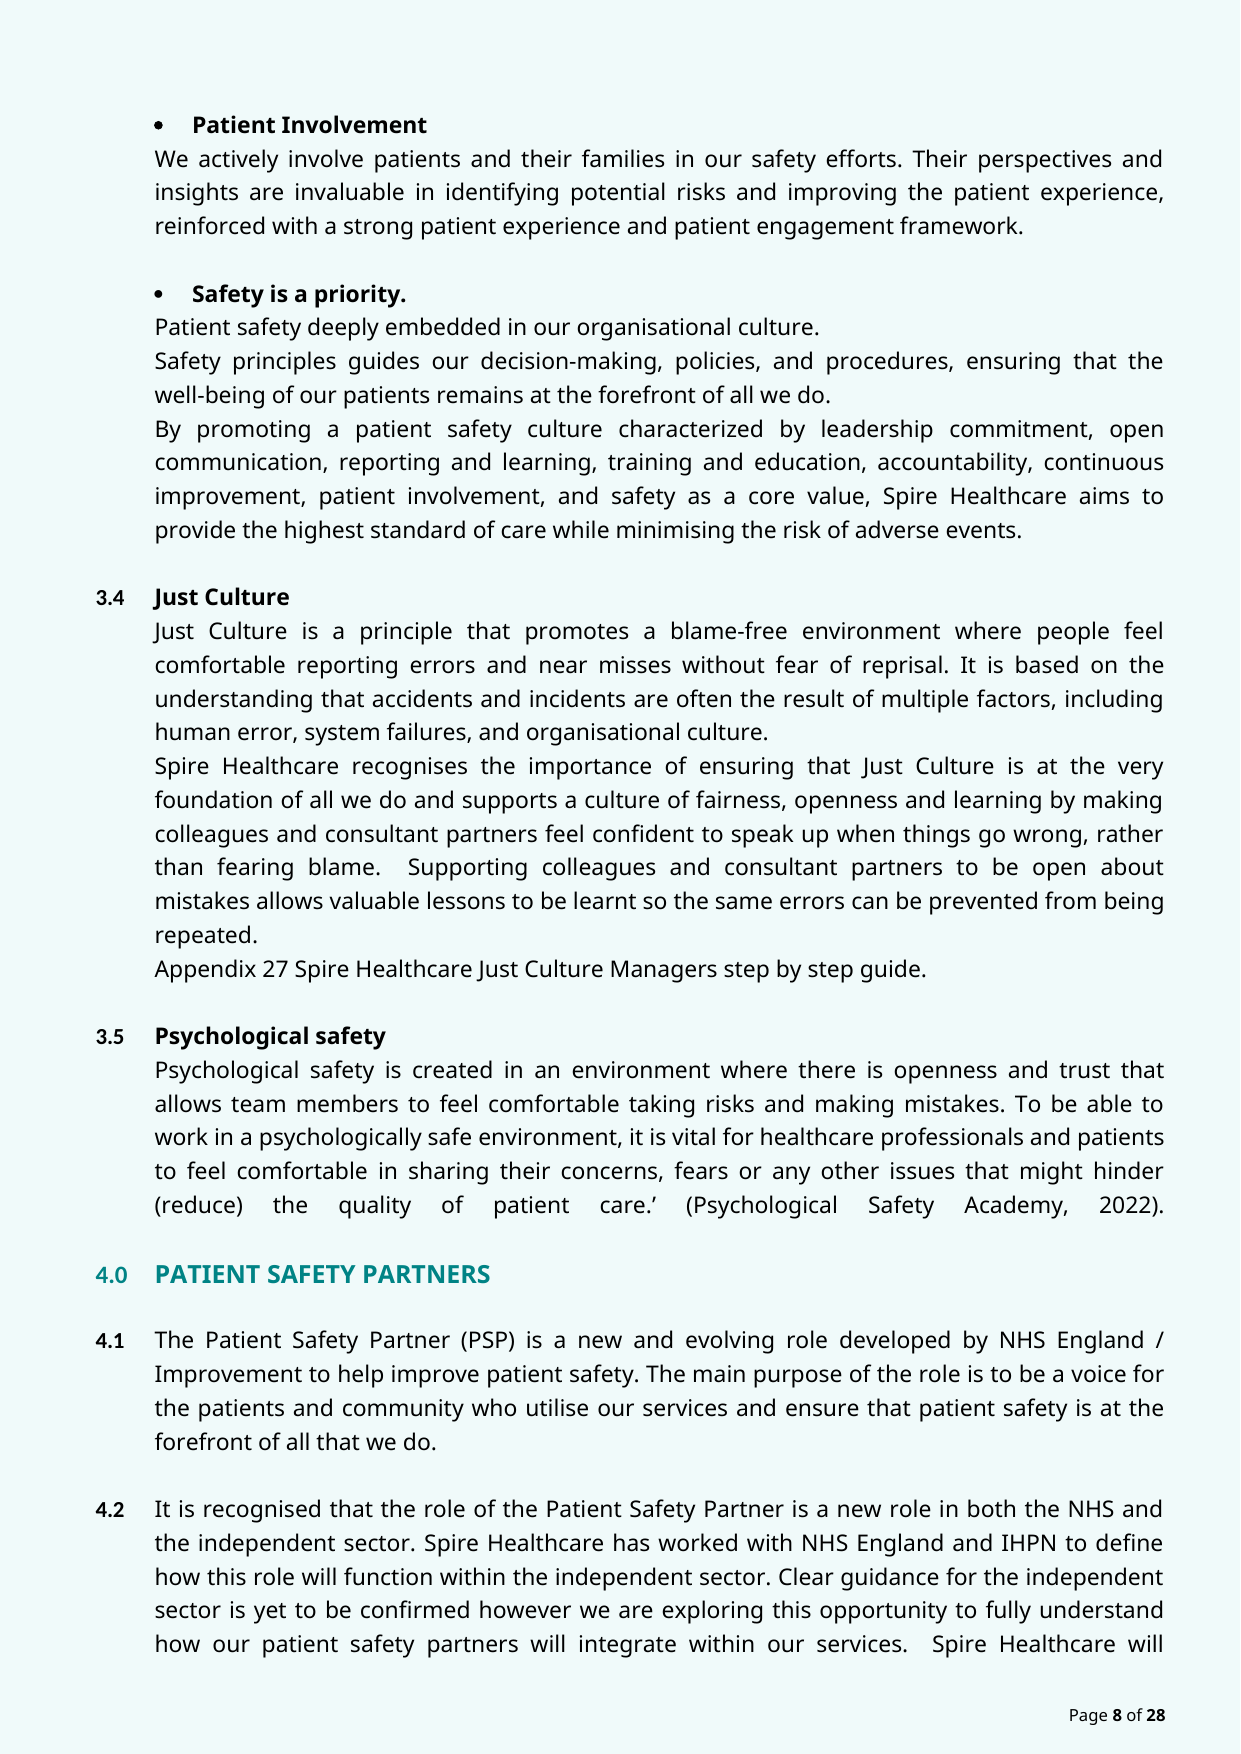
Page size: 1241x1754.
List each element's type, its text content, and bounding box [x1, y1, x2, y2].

subtitle Psychological safety is created in an environment where there is openness and trust that allows team members to feel comfortable taking risks and making mistakes. To be able to work in a psychologically safe environment, it is vital for healthcare professionals and patients to feel comfortable in sharing their concerns, fears or any other issues that might hinder (reduce) the quality of patient care.’ (Psychological Safety Academy, 2022). [154, 1054, 1165, 1254]
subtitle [95, 1493, 1165, 1659]
subtitle Psychological safety [95, 1020, 1165, 1051]
subtitle We actively involve patients and their families in our safety efforts. Their perspectives and insights are invaluable in identifying potential risks and improving the patient experience, reinforced with a strong patient experience and patient engagement framework. [154, 142, 1165, 241]
subtitle Just Culture is a principle that promotes a blame-free environment where people feel comfortable reporting errors and near misses without fear of reprisal. It is based on the understanding that accidents and incidents are often the result of multiple factors, including human error, system failures, and organisational culture. [154, 615, 1165, 747]
subtitle The Patient Safety Partner (PSP) is a new and evolving role developed by NHS England / Improvement to help improve patient safety. The main purpose of the role is to be a voice for the patients and community who utilise our services and ensure that patient safety is at the forefront of all that we do. [95, 1324, 1165, 1457]
subtitle PATIENT SAFETY PARTNERS [95, 1256, 1165, 1290]
subtitle Patient safety deeply embedded in our organisational culture. [154, 311, 1165, 342]
subtitle Safety principles guides our decision-making, policies, and procedures, ensuring that the well-being of our patients remains at the forefront of all we do. [154, 345, 1165, 410]
subtitle By promoting a patient safety culture characterized by leadership commitment, open communication, reporting and learning, training and education, accountability, continuous improvement, patient involvement, and safety as a core value, Spire Healthcare aims to provide the highest standard of care while minimising the risk of adverse events. [154, 412, 1165, 545]
subtitle Safety is a priority. [154, 277, 1165, 309]
subtitle Just Culture [95, 581, 1165, 612]
subtitle Patient Involvement [154, 109, 1165, 140]
subtitle Spire Healthcare recognises the importance of ensuring that Just Culture is at the very foundation of all we do and supports a culture of fairness, openness and learning by making colleagues and consultant partners feel confident to speak up when things go wrong, rather than fearing blame. Supporting colleagues and consultant partners to be open about mistakes allows valuable lessons to be learnt so the same errors can be prevented from being repeated. [154, 750, 1165, 950]
subtitle Appendix 27 Spire Healthcare Just Culture Managers step by step guide. [154, 952, 1165, 984]
